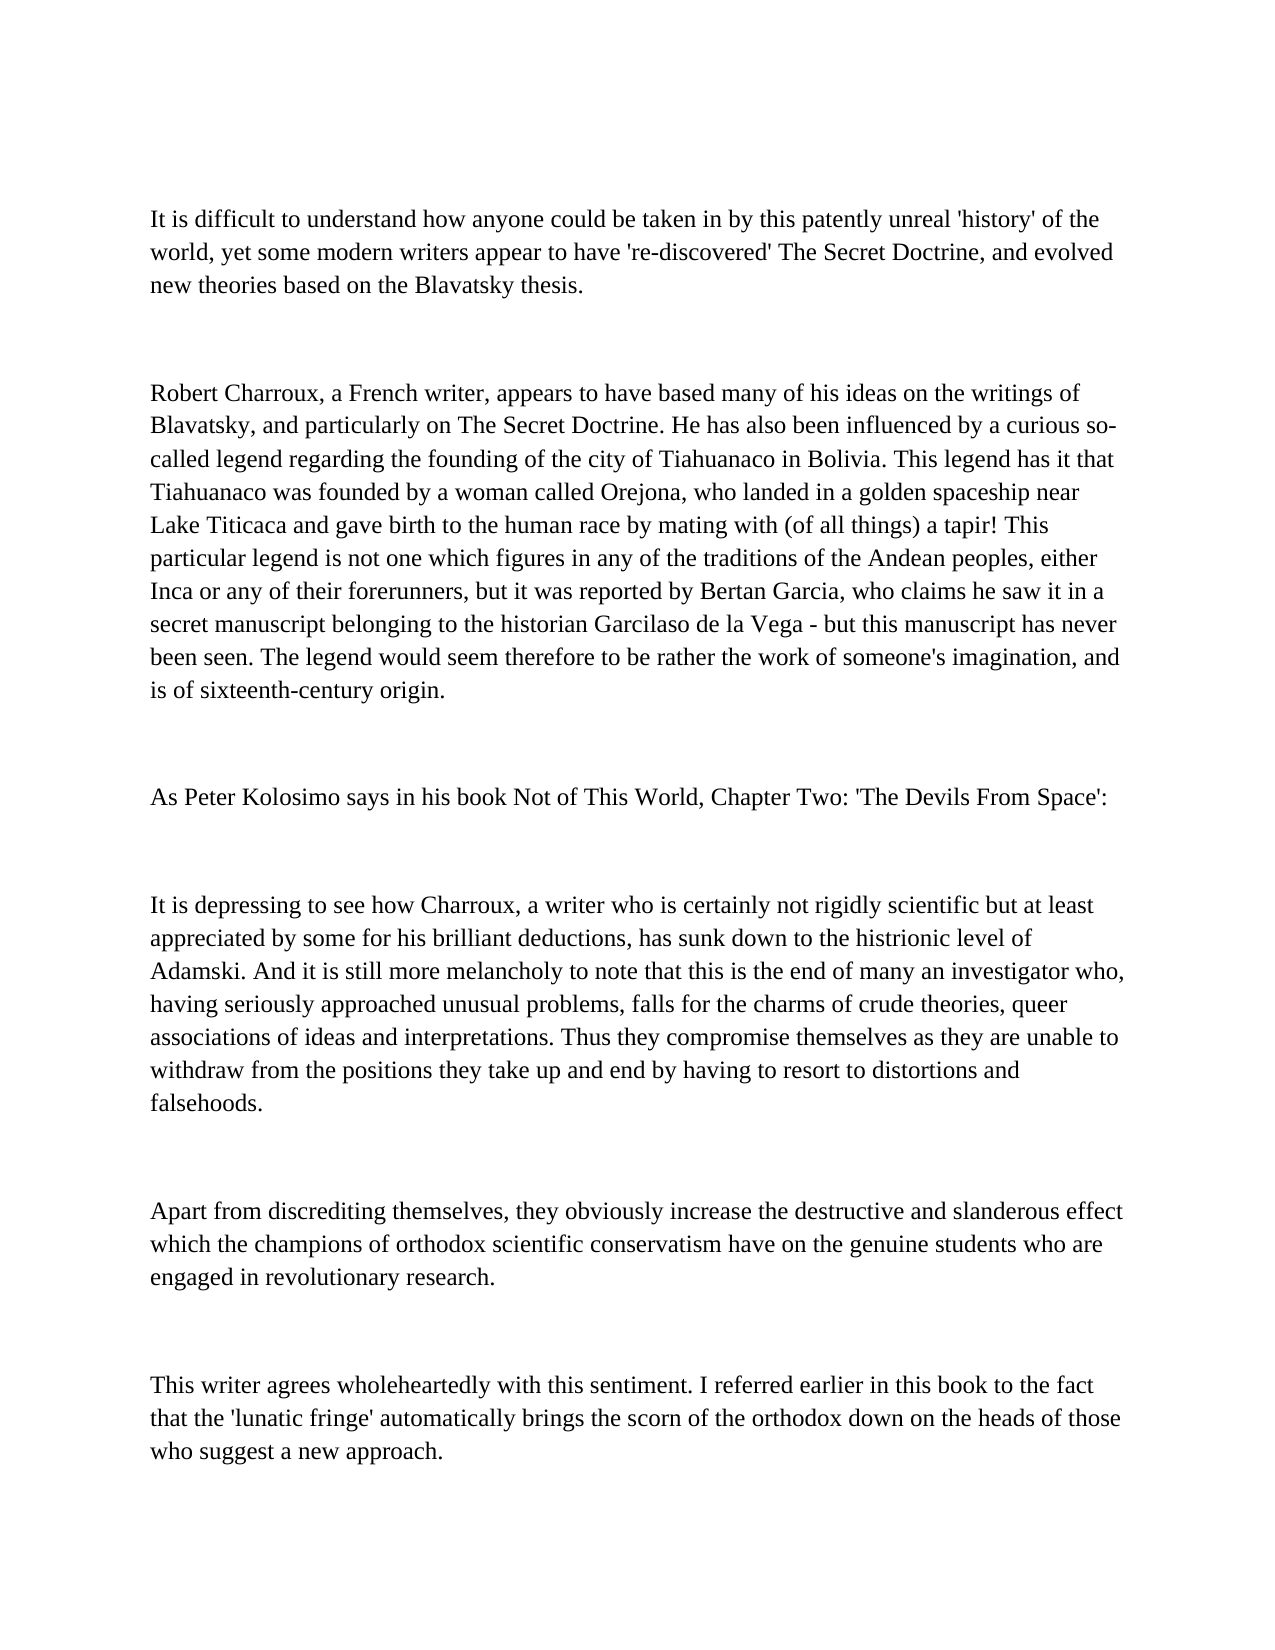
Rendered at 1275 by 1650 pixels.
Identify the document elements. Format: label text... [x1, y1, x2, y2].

text It is depressing to see how Charroux, a writer who is certainly not rigidly scientific but at least appreciated by some for his brilliant deductions, has sunk down to the histrionic level of Adamski. And it is still more melancholy to note that this is the end of many an investigator who, having seriously approached unusual problems, falls for the charms of crude theories, queer associations of ideas and interpretations. Thus they compromise themselves as they are unable to withdraw from the positions they take up and end by having to resort to distortions and falsehoods. [150, 890, 1125, 1117]
text It is difficult to understand how anyone could be taken in by this patently unreal 'history' of the world, yet some modern writers appear to have 're-discovered' The Secret Doctrine, and evolved new theories based on the Blavatsky thesis. [150, 204, 1125, 299]
text This writer agrees wholeheartedly with this sentiment. I referred earlier in this book to the fact that the 'lunatic fringe' automatically brings the scorn of the orthodox down on the heads of those who suggest a new approach. [150, 1370, 1125, 1464]
text As Peter Kolosimo says in his book Not of This World, Chapter Two: 'The Devils From Space': [150, 782, 1125, 811]
text Apart from discrediting themselves, they obviously increase the destructive and slanderous effect which the champions of orthodox scientific conservatism have on the genuine students who are engaged in revolutionary research. [150, 1196, 1125, 1291]
text Robert Charroux, a French writer, appears to have based many of his ideas on the writings of Blavatsky, and particularly on The Secret Doctrine. He has also been influenced by a curious so-called legend regarding the founding of the city of Tiahuanaco in Bolivia. This legend has it that Tiahuanaco was founded by a woman called Orejona, who landed in a golden spaceship near Lake Titicaca and gave birth to the human race by mating with (of all things) a tapir! This particular legend is not one which figures in any of the traditions of the Andean peoples, either Inca or any of their forerunners, but it was reported by Bertan Garcia, who claims he saw it in a secret manuscript belonging to the historian Garcilaso de la Vega - but this manuscript has never been seen. The legend would seem therefore to be rather the work of someone's imagination, and is of sixteenth-century origin. [150, 378, 1125, 703]
